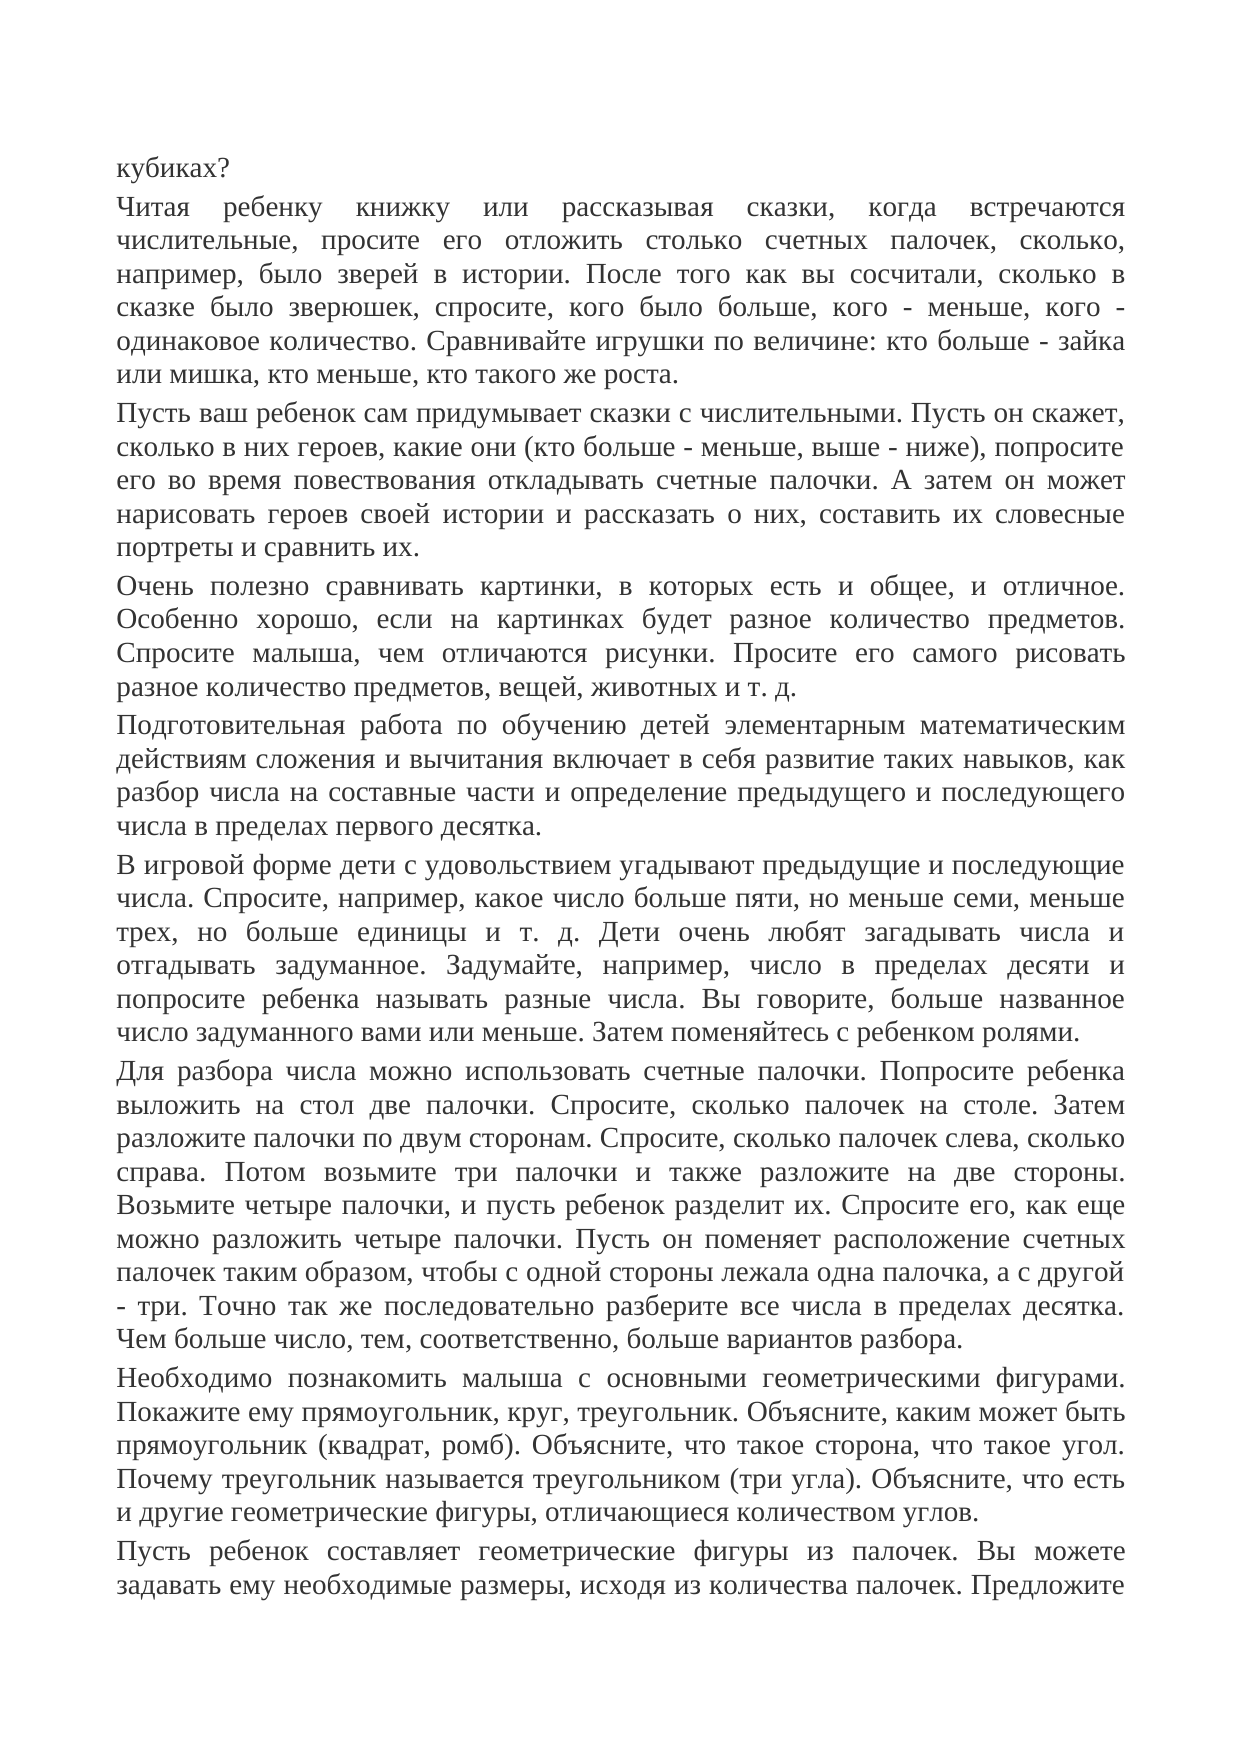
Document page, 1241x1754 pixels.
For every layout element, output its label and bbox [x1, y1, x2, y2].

table_cell [116, 150, 1126, 1600]
